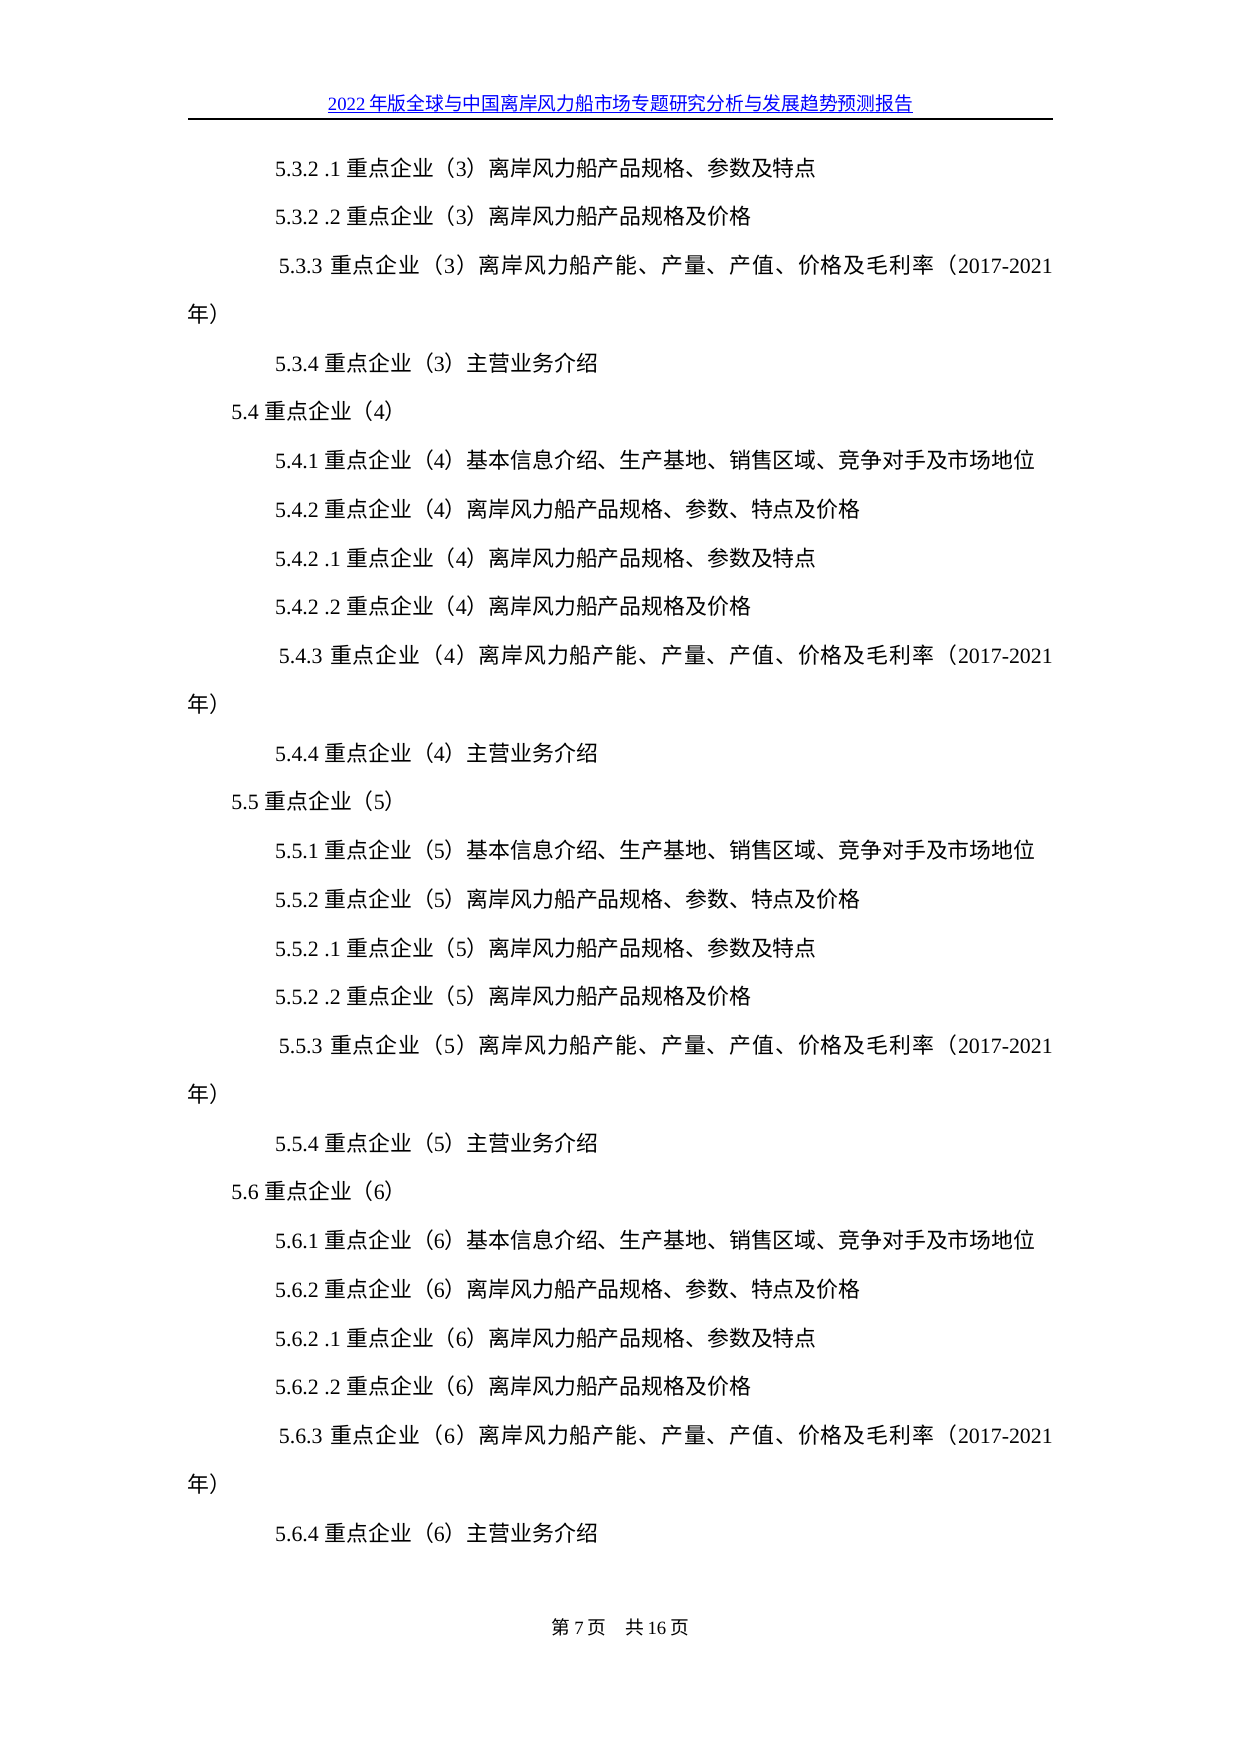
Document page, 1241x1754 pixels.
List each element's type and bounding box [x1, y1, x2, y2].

text [187, 150, 1053, 1548]
